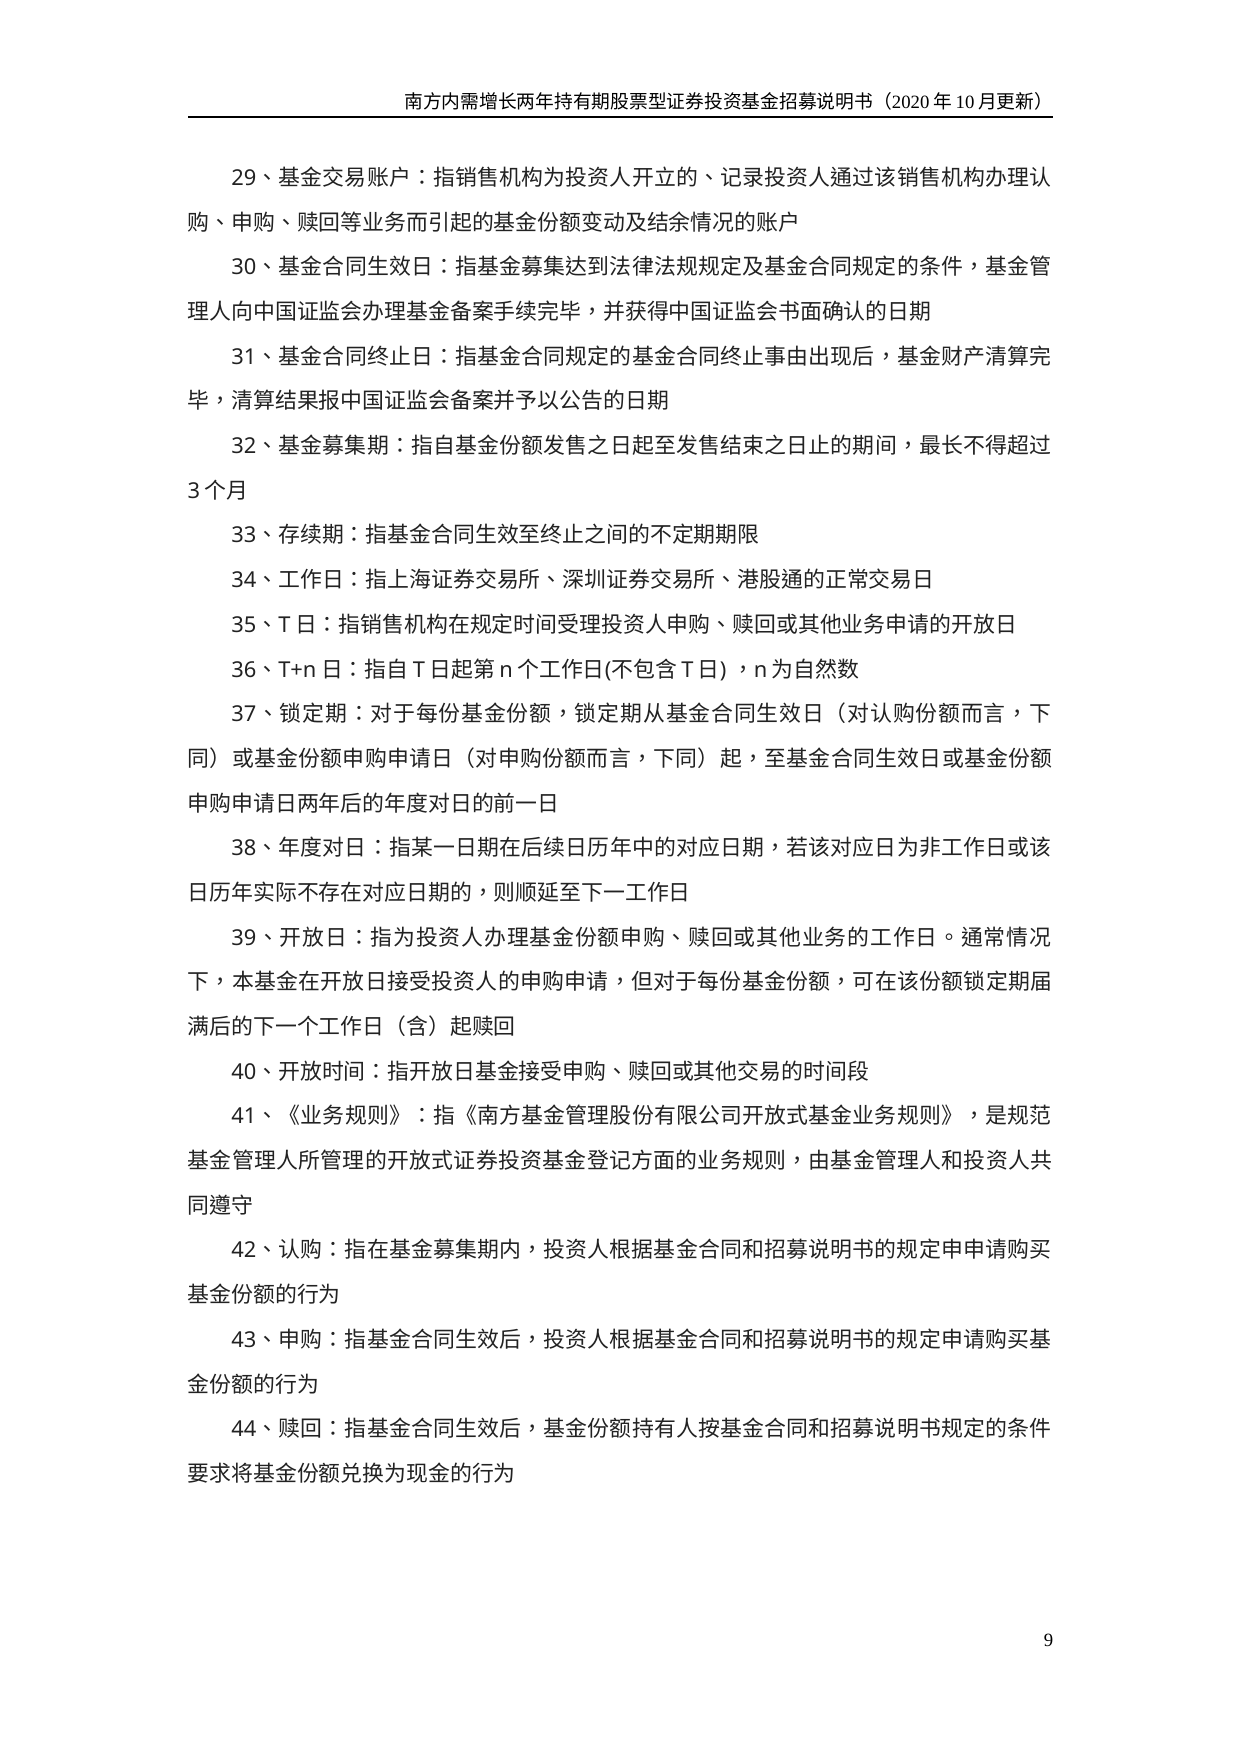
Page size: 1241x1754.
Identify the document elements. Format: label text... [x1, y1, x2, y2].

text 44、赎回：指基金合同生效后，基金份额持有人按基金合同和招募说明书规定的条件要求将基金份额兑换为现金的行为 [187, 1413, 1053, 1488]
text 39、开放日：指为投资人办理基金份额申购、赎回或其他业务的工作日。通常情况下，本基金在开放日接受投资人的申购申请，但对于每份基金份额，可在该份额锁定期届满后的下一个工作日（含）起赎回 [187, 922, 1053, 1041]
text 35、T日：指销售机构在规定时间受理投资人申购、赎回或其他业务申请的开放日 [187, 609, 1053, 639]
text 38、年度对日：指某一日期在后续日历年中的对应日期，若该对应日为非工作日或该日历年实际不存在对应日期的，则顺延至下一工作日 [187, 832, 1053, 907]
text 34、工作日：指上海证券交易所、深圳证券交易所、港股通的正常交易日 [187, 564, 1053, 594]
text 33、存续期：指基金合同生效至终止之间的不定期期限 [187, 519, 1053, 549]
text 40、开放时间：指开放日基金接受申购、赎回或其他交易的时间段 [187, 1056, 1053, 1086]
text 41、《业务规则》：指《南方基金管理股份有限公司开放式基金业务规则》，是规范基金管理人所管理的开放式证券投资基金登记方面的业务规则，由基金管理人和投资人共同遵守 [187, 1100, 1053, 1219]
text 30、基金合同生效日：指基金募集达到法律法规规定及基金合同规定的条件，基金管理人向中国证监会办理基金备案手续完毕，并获得中国证监会书面确认的日期 [187, 251, 1053, 326]
text 42、认购：指在基金募集期内，投资人根据基金合同和招募说明书的规定申申请购买基金份额的行为 [187, 1234, 1053, 1309]
text 32、基金募集期：指自基金份额发售之日起至发售结束之日止的期间，最长不得超过3个月 [187, 430, 1053, 504]
text 29、基金交易账户：指销售机构为投资人开立的、记录投资人通过该销售机构办理认购、申购、赎回等业务而引起的基金份额变动及结余情况的账户 [187, 162, 1053, 236]
text 43、申购：指基金合同生效后，投资人根据基金合同和招募说明书的规定申请购买基金份额的行为 [187, 1324, 1053, 1398]
text 36、T+n日：指自T日起第n个工作日(不包含T日) ，n为自然数 [187, 653, 1053, 683]
text 37、锁定期：对于每份基金份额，锁定期从基金合同生效日（对认购份额而言，下同）或基金份额申购申请日（对申购份额而言，下同）起，至基金合同生效日或基金份额申购申请日两年后的年度对日的前一日 [187, 698, 1053, 817]
text 31、基金合同终止日：指基金合同规定的基金合同终止事由出现后，基金财产清算完毕，清算结果报中国证监会备案并予以公告的日期 [187, 341, 1053, 415]
